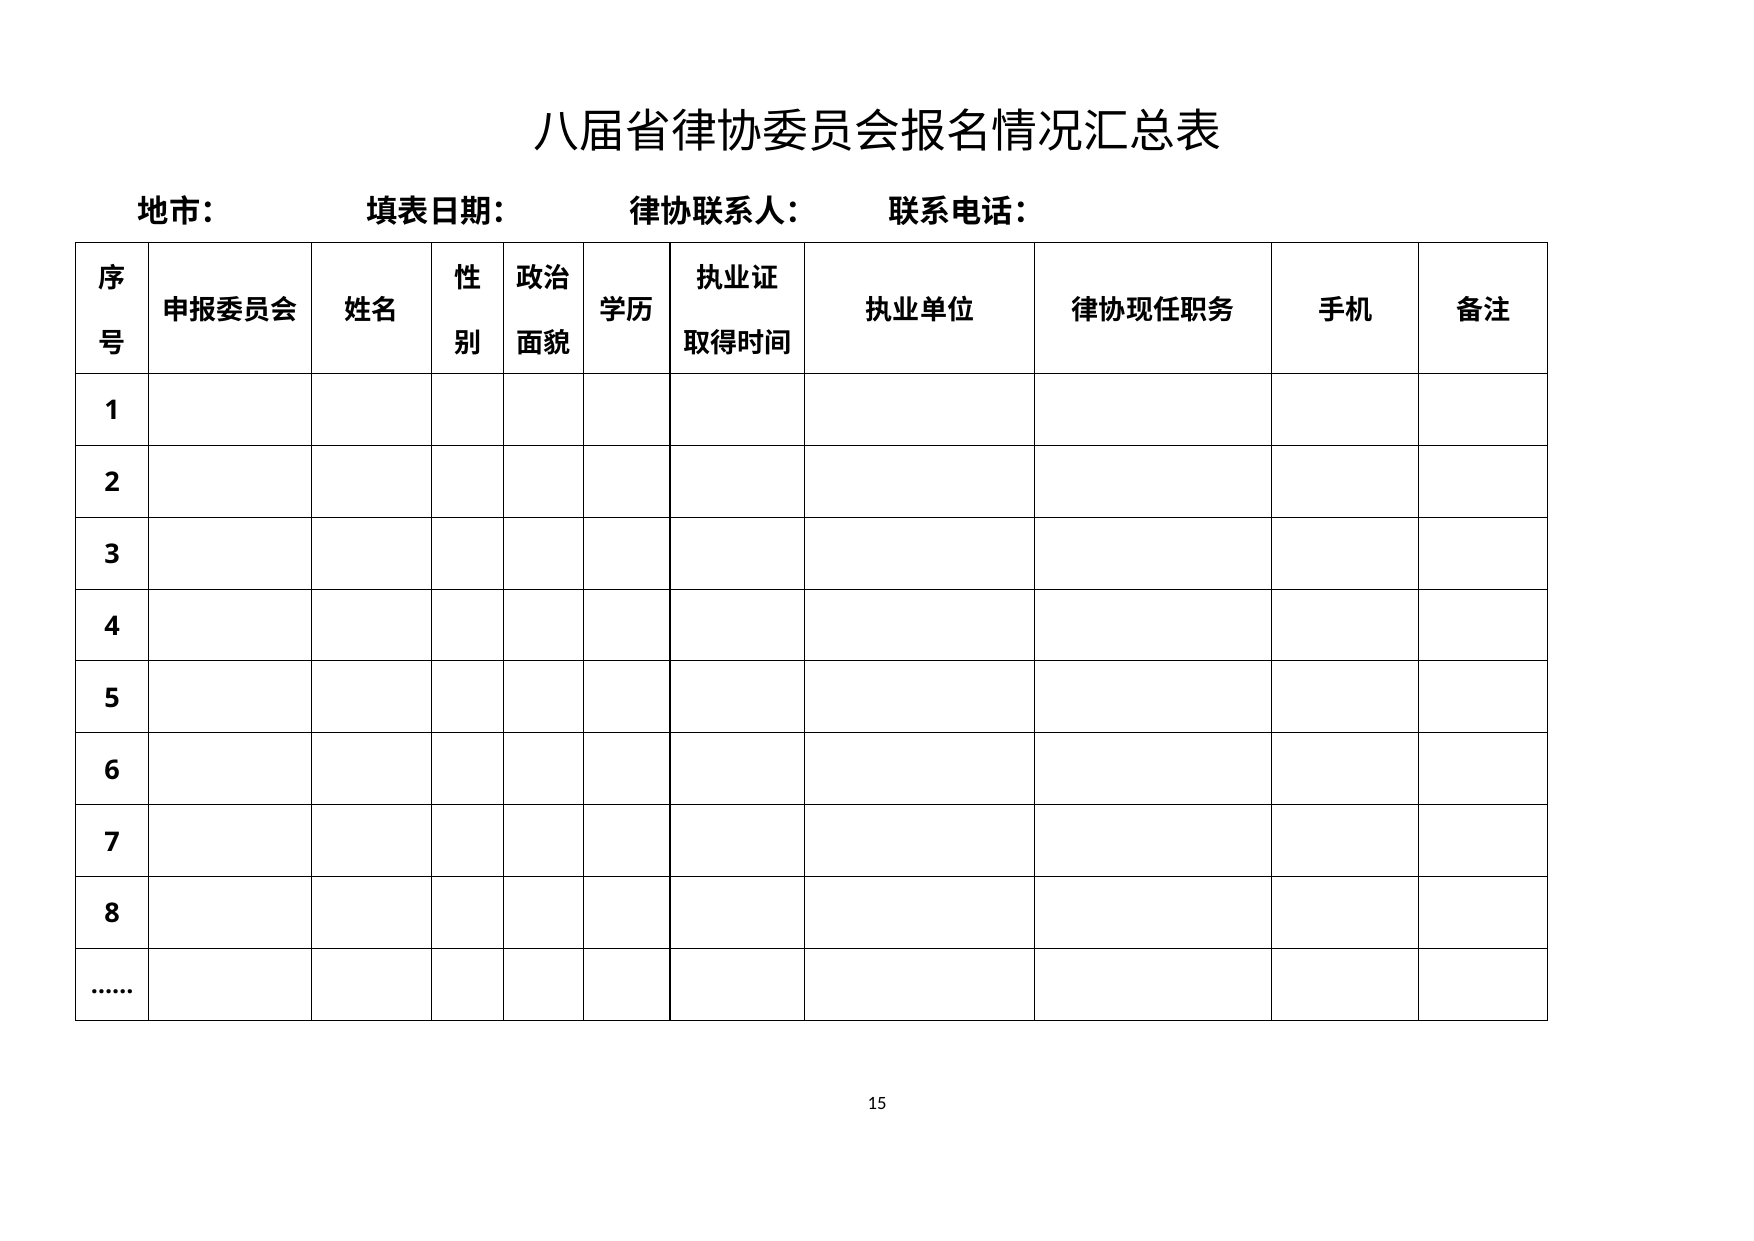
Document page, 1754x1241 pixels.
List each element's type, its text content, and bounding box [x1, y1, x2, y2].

table_cell 8 [76, 877, 148, 948]
table_cell [805, 446, 1034, 517]
table_cell [805, 733, 1034, 804]
table_cell [1272, 949, 1418, 1020]
table_cell [312, 805, 431, 876]
table_header 备注 [1419, 243, 1547, 373]
table_cell [1035, 949, 1271, 1020]
table_cell [432, 805, 503, 876]
table_cell [805, 877, 1034, 948]
table_header 政治 面貌 [504, 243, 583, 373]
table_cell [1419, 805, 1547, 876]
table_cell [1035, 661, 1271, 732]
table_cell [584, 805, 669, 876]
table_header 序 号 [76, 243, 148, 373]
table_cell [432, 733, 503, 804]
table_cell [671, 733, 804, 804]
table_header 执业证 取得时间 [671, 243, 804, 373]
table_cell [671, 518, 804, 588]
table_cell [432, 877, 503, 948]
table_cell [671, 877, 804, 948]
table_cell [1272, 374, 1418, 445]
table_cell [584, 518, 669, 588]
table_cell 3 [76, 518, 148, 588]
table_cell [1419, 661, 1547, 732]
table_cell [312, 661, 431, 732]
table_cell 4 [76, 590, 148, 660]
table_cell [149, 661, 311, 732]
table_cell [149, 949, 311, 1020]
table_cell [432, 518, 503, 588]
table_cell [504, 590, 583, 660]
table_cell [312, 877, 431, 948]
table_cell [1035, 590, 1271, 660]
table_cell 5 [76, 661, 148, 732]
table_cell [584, 949, 669, 1020]
table_cell [504, 374, 583, 445]
table_cell [504, 949, 583, 1020]
table_cell [805, 661, 1034, 732]
table_cell [1272, 518, 1418, 588]
table_cell [1272, 877, 1418, 948]
table_cell [149, 877, 311, 948]
table_cell [1419, 446, 1547, 517]
table_header 手机 [1272, 243, 1418, 373]
table_cell [312, 590, 431, 660]
table_cell [1272, 733, 1418, 804]
table_cell 7 [76, 805, 148, 876]
table_cell [504, 805, 583, 876]
table_cell …… [76, 949, 148, 1020]
table_cell [1035, 374, 1271, 445]
table_cell [1035, 805, 1271, 876]
table_cell [584, 590, 669, 660]
table_cell [504, 661, 583, 732]
table_cell [504, 877, 583, 948]
table_cell [805, 590, 1034, 660]
table_cell [312, 374, 431, 445]
table_cell [504, 733, 583, 804]
table_cell [432, 661, 503, 732]
table_header 性 别 [432, 243, 503, 373]
table_cell [504, 518, 583, 588]
table_cell [671, 949, 804, 1020]
table_cell [584, 733, 669, 804]
table_cell [312, 949, 431, 1020]
table_cell [504, 446, 583, 517]
table_cell [805, 805, 1034, 876]
table_cell [432, 949, 503, 1020]
table_cell [671, 590, 804, 660]
table_cell [1272, 590, 1418, 660]
table_cell [671, 805, 804, 876]
table_cell [1035, 733, 1271, 804]
table_cell [1272, 805, 1418, 876]
table_cell [805, 374, 1034, 445]
table_header 执业单位 [805, 243, 1034, 373]
table_header 申报委员会 [149, 243, 311, 373]
table_cell [432, 446, 503, 517]
text 地市： 填表日期： 律协联系人： 联系电话： [75, 177, 1679, 242]
table_cell [1035, 877, 1271, 948]
table_cell [671, 446, 804, 517]
table_cell [432, 374, 503, 445]
table_cell [1272, 446, 1418, 517]
table_cell [149, 518, 311, 588]
table_header 姓名 [312, 243, 431, 373]
table_cell [1035, 446, 1271, 517]
table_cell [805, 949, 1034, 1020]
table_cell [805, 518, 1034, 588]
table_cell [584, 374, 669, 445]
table_cell 6 [76, 733, 148, 804]
table_cell [1419, 733, 1547, 804]
table_cell [149, 374, 311, 445]
text 八届省律协委员会报名情况汇总表 [75, 79, 1679, 177]
table_cell 2 [76, 446, 148, 517]
table_cell [149, 446, 311, 517]
table_cell 1 [76, 374, 148, 445]
table_cell [671, 661, 804, 732]
table_cell [1272, 661, 1418, 732]
table_cell [149, 733, 311, 804]
table_cell [149, 590, 311, 660]
table_cell [671, 374, 804, 445]
table_cell [1419, 374, 1547, 445]
table_header 律协现任职务 [1035, 243, 1271, 373]
table_cell [1419, 518, 1547, 588]
table_cell [312, 518, 431, 588]
table_cell [312, 446, 431, 517]
table_cell [584, 877, 669, 948]
table_cell [584, 661, 669, 732]
table_cell [1035, 518, 1271, 588]
table_cell [432, 590, 503, 660]
table_cell [1419, 949, 1547, 1020]
table_cell [149, 805, 311, 876]
table_cell [1419, 877, 1547, 948]
table_cell [584, 446, 669, 517]
table_cell [312, 733, 431, 804]
table_cell [1419, 590, 1547, 660]
table_header 学历 [584, 243, 669, 373]
